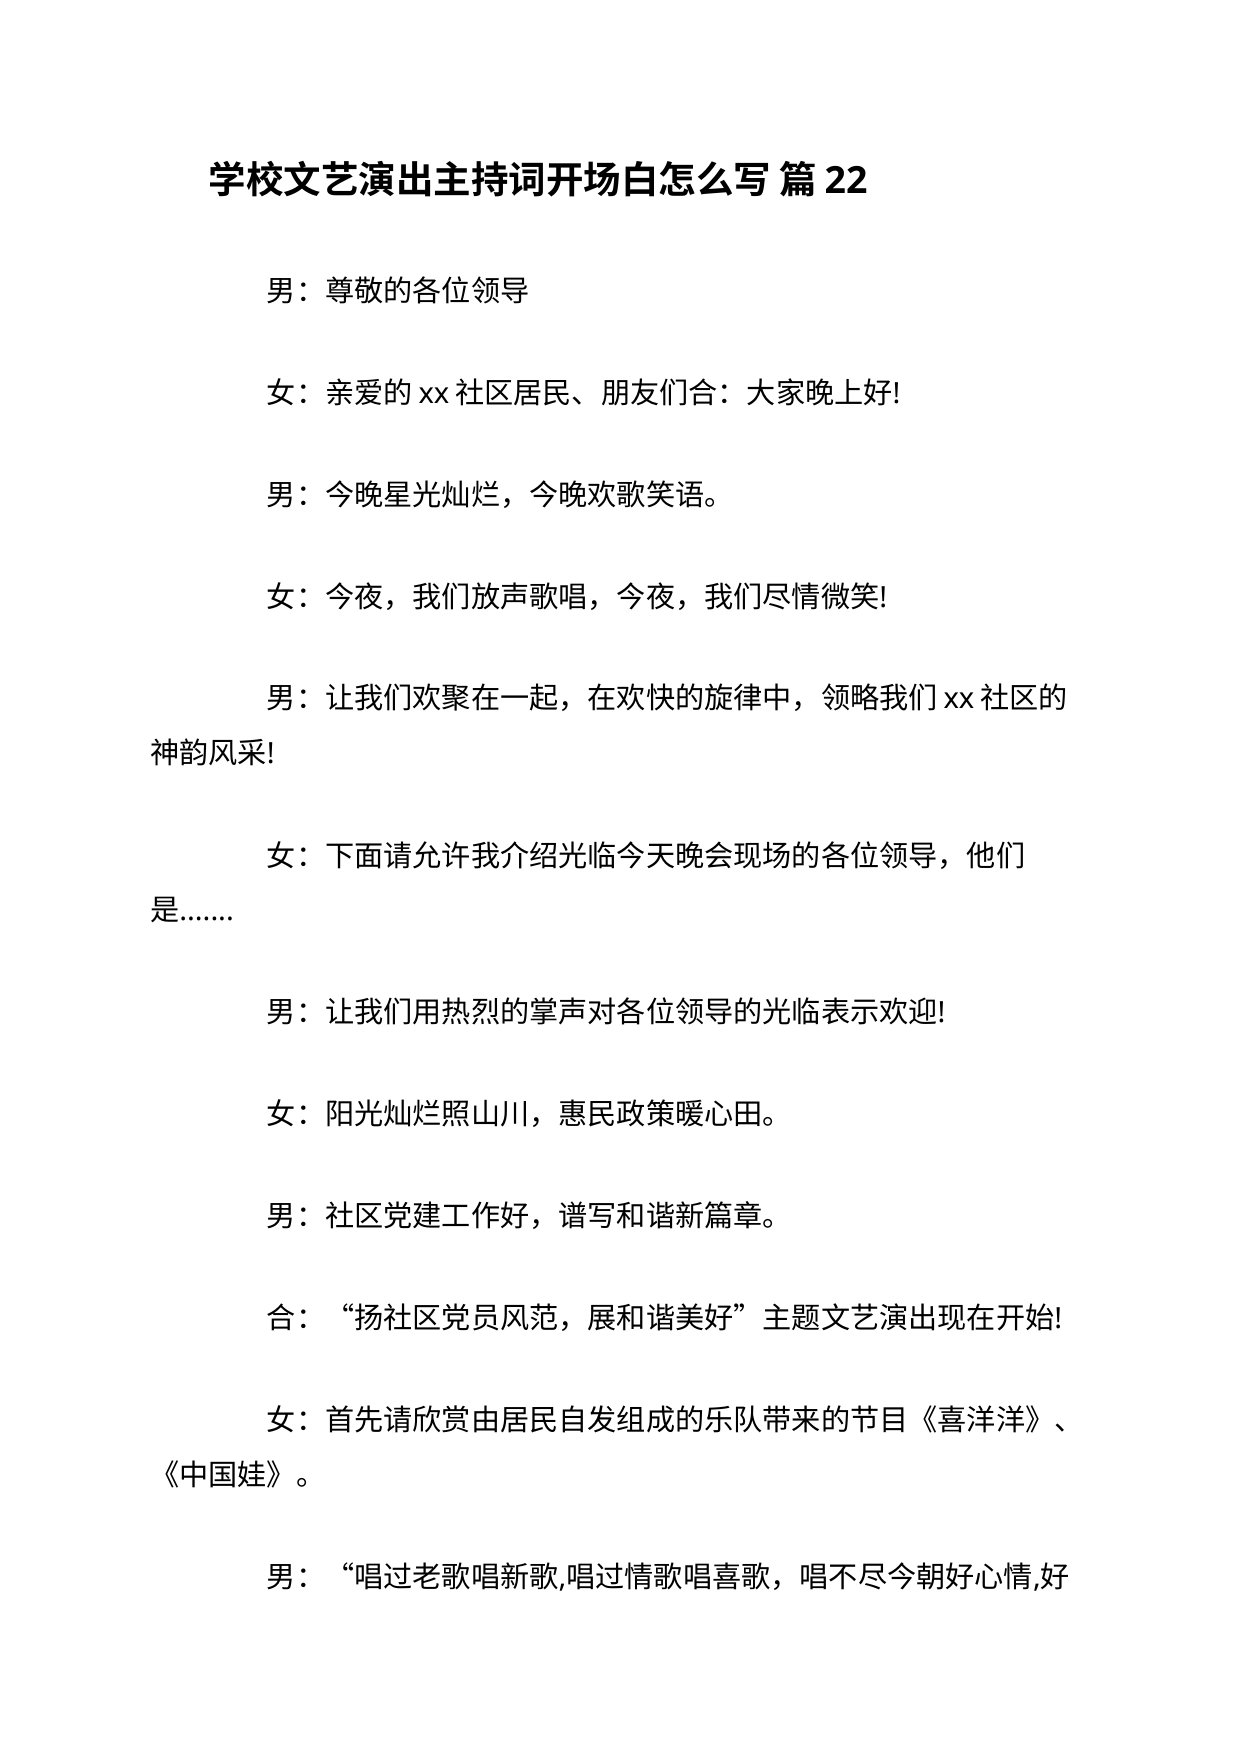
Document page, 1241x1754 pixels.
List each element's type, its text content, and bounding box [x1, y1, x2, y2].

text 女：首先请欣赏由居民自发组成的乐队带来的节目《喜洋洋》、《中国娃》。 [150, 1396, 1090, 1494]
text 女：今夜，我们放声歌唱，今夜，我们尽情微笑! [150, 573, 1090, 616]
text 男：今晚星光灿烂，今晚欢歌笑语。 [150, 471, 1090, 514]
text 女：亲爱的xx社区居民、朋友们合：大家晚上好! [150, 369, 1090, 412]
text 男：社区党建工作好，谱写和谐新篇章。 [150, 1193, 1090, 1235]
text 合：“扬社区党员风范，展和谐美好”主题文艺演出现在开始! [150, 1294, 1090, 1337]
text 女：下面请允许我介绍光临今天晚会现场的各位领导，他们是....... [150, 832, 1090, 929]
text 男：让我们欢聚在一起，在欢快的旋律中，领略我们xx社区的神韵风采! [150, 675, 1090, 772]
text 学校文艺演出主持词开场白怎么写 篇22 [150, 150, 1090, 204]
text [150, 1553, 1090, 1596]
text 男：尊敬的各位领导 [150, 268, 1090, 310]
text 男：让我们用热烈的掌声对各位领导的光临表示欢迎! [150, 989, 1090, 1031]
text 女：阳光灿烂照山川，惠民政策暖心田。 [150, 1091, 1090, 1133]
